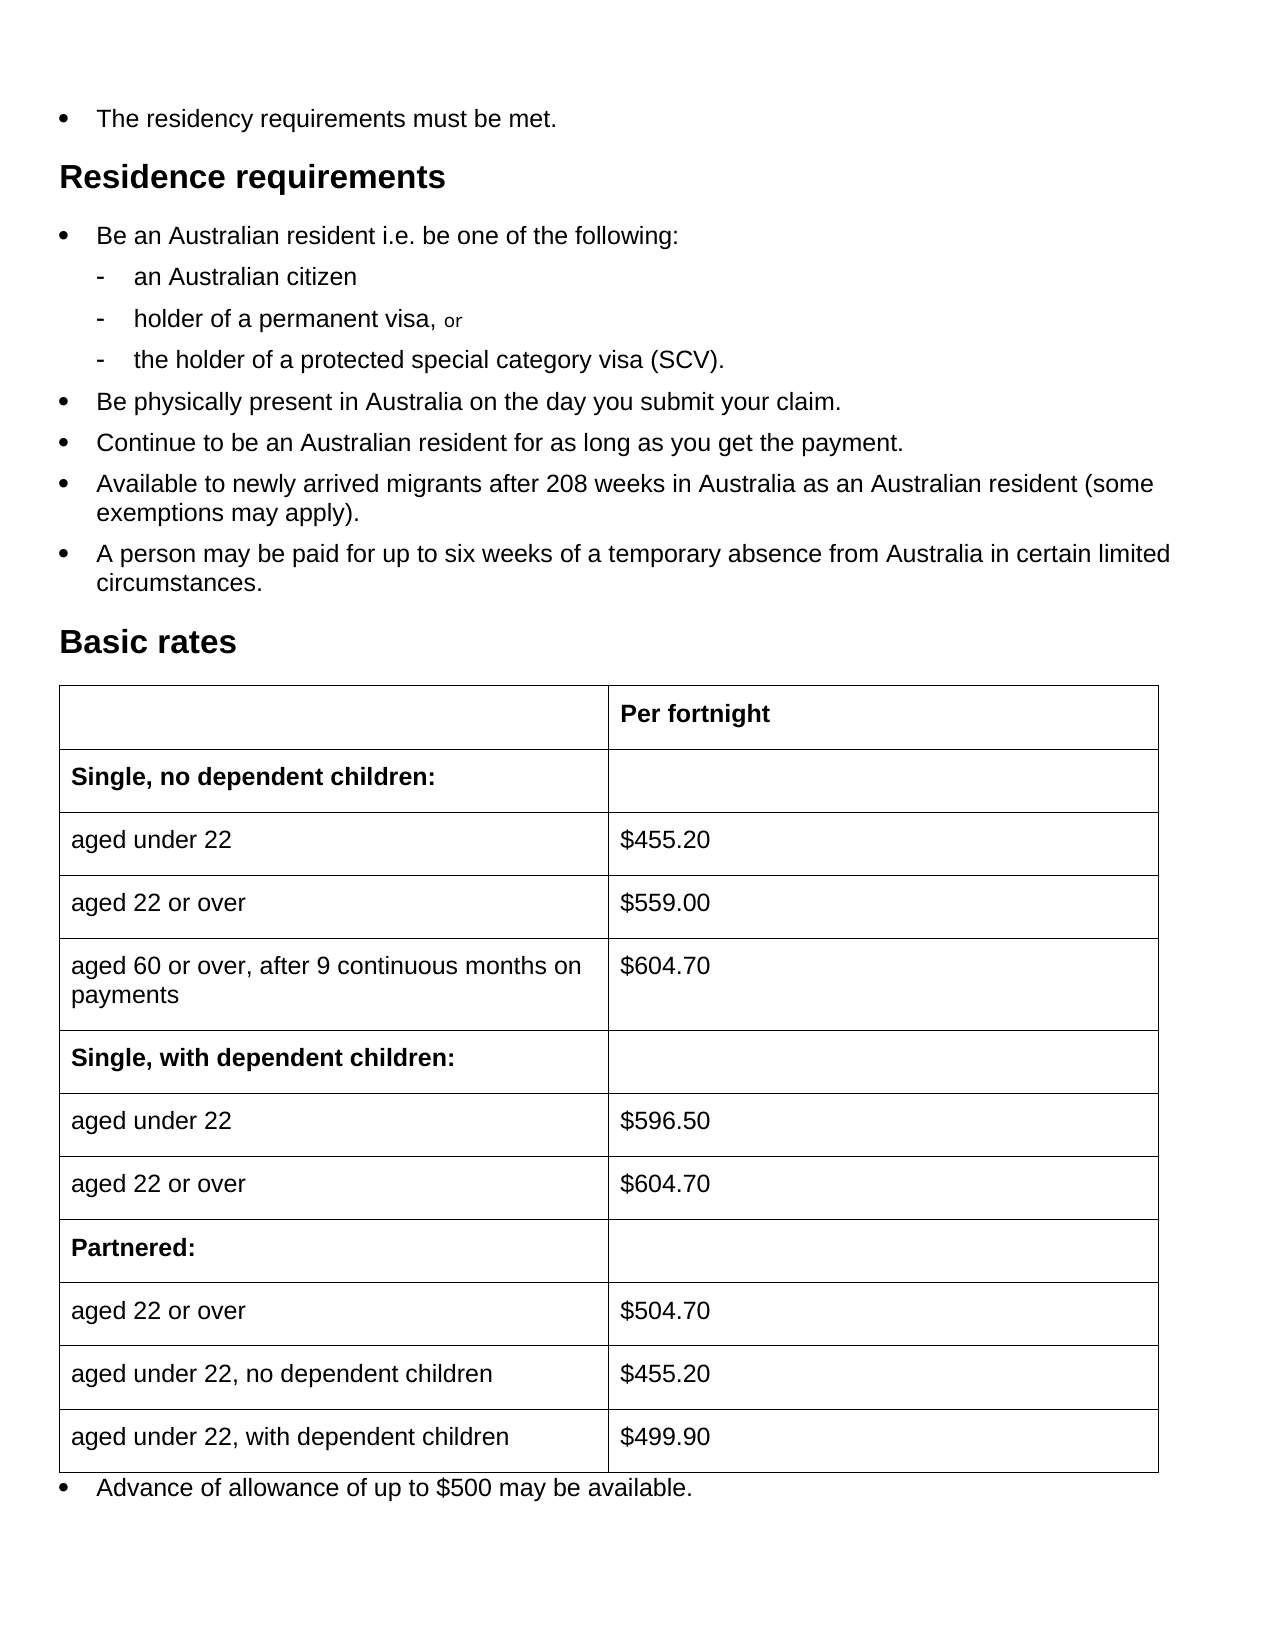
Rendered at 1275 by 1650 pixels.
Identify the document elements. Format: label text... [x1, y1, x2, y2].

table_cell $604.70 [609, 1157, 1158, 1219]
subtitle Residence requirements [59, 158, 1216, 196]
table_cell aged 60 or over, after 9 continuous months on payments [60, 939, 608, 1030]
table_cell aged under 22 [60, 1094, 608, 1156]
list Be an Australian resident i.e. be one of the following: [59, 221, 1216, 250]
table_cell Single, with dependent children: [60, 1031, 608, 1093]
list The residency requirements must be met. [59, 104, 1216, 133]
table_cell $596.50 [609, 1094, 1158, 1156]
table_cell aged under 22, with dependent children [60, 1410, 608, 1472]
table_cell aged 22 or over [60, 1283, 608, 1345]
table_cell aged 22 or over [60, 876, 608, 938]
table_cell $559.00 [609, 876, 1158, 938]
list A person may be paid for up to six weeks of a temporary absence from Australia in certain limited circumstances. [59, 539, 1216, 597]
table_cell aged 22 or over [60, 1157, 608, 1219]
table_cell $455.20 [609, 813, 1158, 875]
table_cell Partnered: [60, 1220, 608, 1282]
subtitle Basic rates [59, 622, 1216, 660]
table_header Per fortnight [609, 686, 1158, 748]
list an Australian citizen [96, 262, 1216, 291]
table_cell $499.90 [609, 1410, 1158, 1472]
table_cell aged under 22, no dependent children [60, 1346, 608, 1408]
list holder of a permanent visa, or [96, 304, 1216, 333]
table_cell $504.70 [609, 1283, 1158, 1345]
list Advance of allowance of up to $500 may be available. [59, 1473, 1216, 1501]
list the holder of a protected special category visa (SCV). [96, 345, 1216, 374]
table_cell $455.20 [609, 1346, 1158, 1408]
list Continue to be an Australian resident for as long as you get the payment. [59, 428, 1216, 457]
table_cell [609, 750, 1158, 812]
list Be physically present in Australia on the day you submit your claim. [59, 386, 1216, 415]
table_cell $604.70 [609, 939, 1158, 1030]
table_cell [609, 1031, 1158, 1093]
table_header [60, 686, 608, 748]
list Available to newly arrived migrants after 208 weeks in Australia as an Australian resident (some exemptions may apply). [59, 469, 1216, 527]
table_cell Single, no dependent children: [60, 750, 608, 812]
table_cell aged under 22 [60, 813, 608, 875]
table_cell [609, 1220, 1158, 1282]
